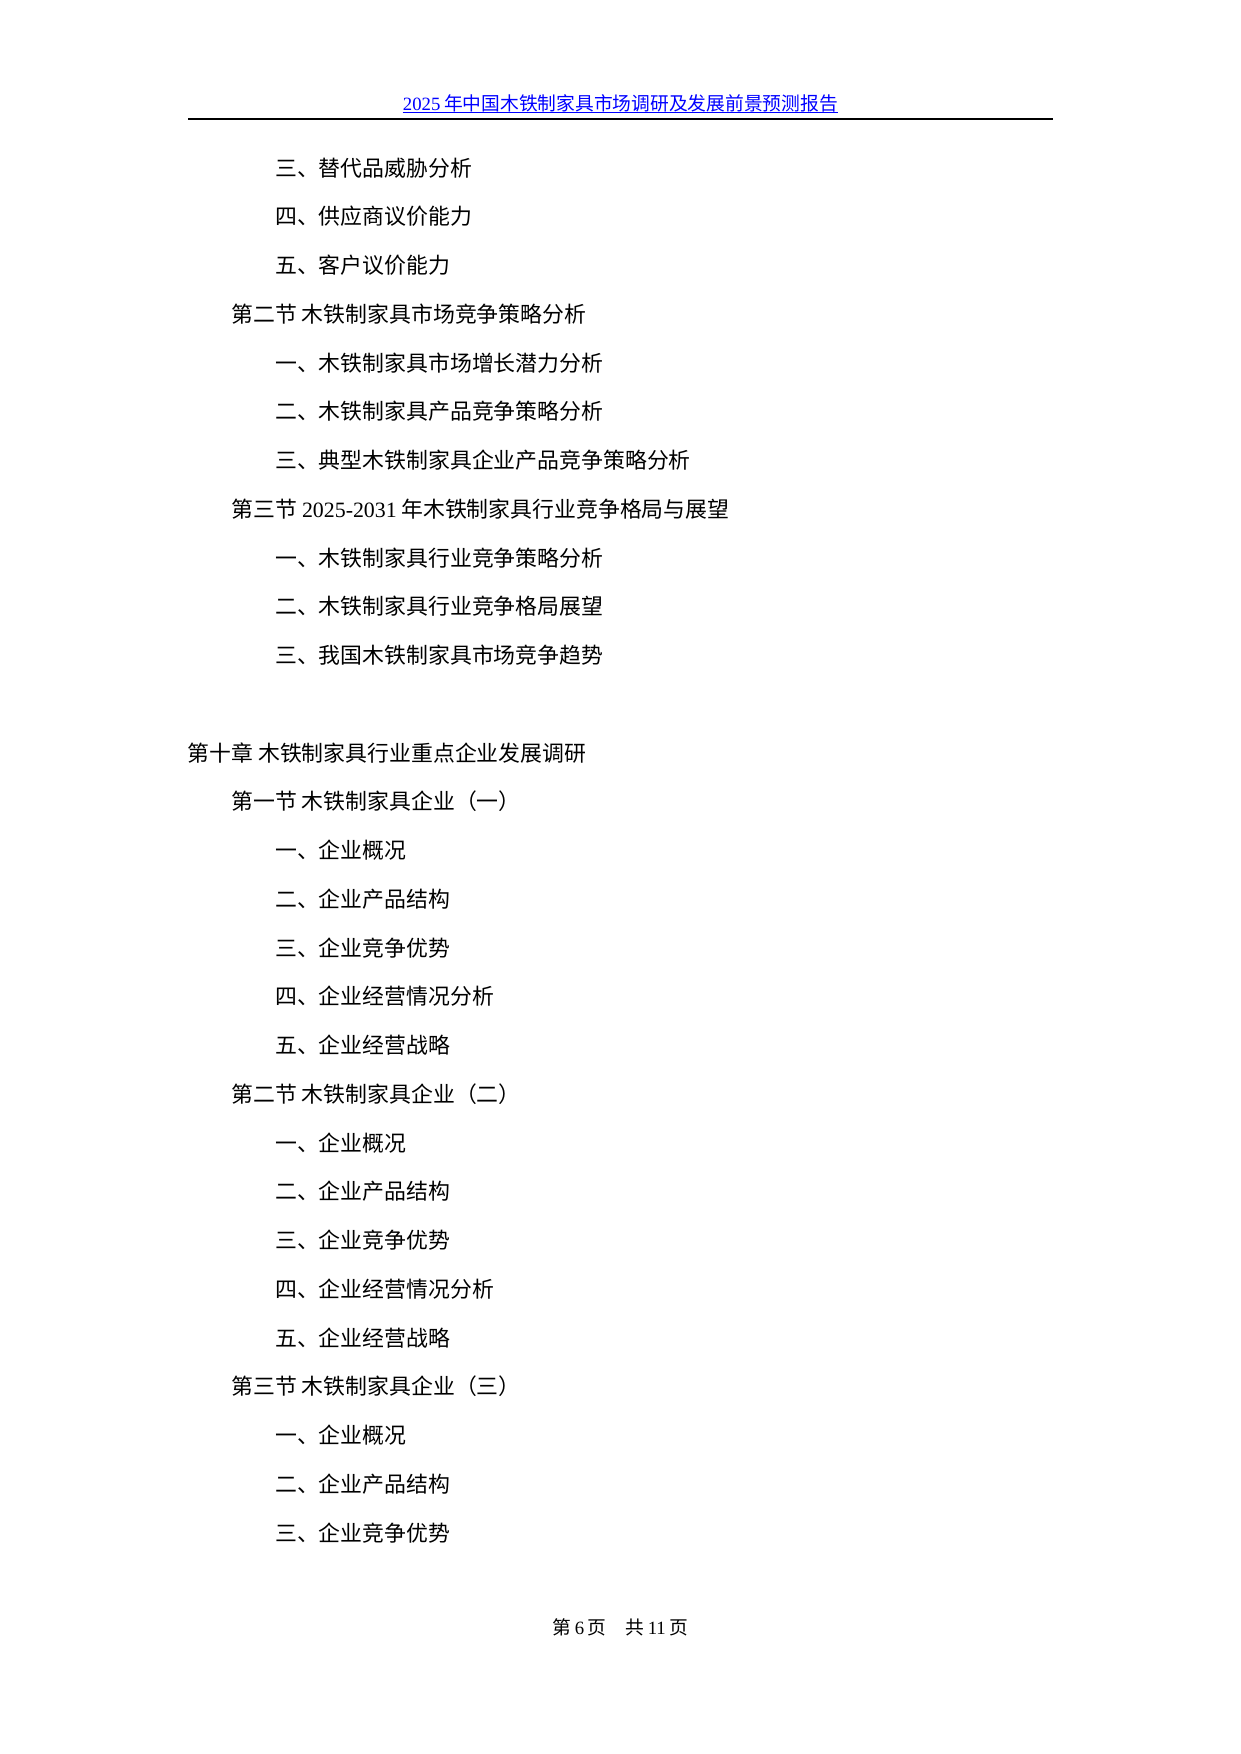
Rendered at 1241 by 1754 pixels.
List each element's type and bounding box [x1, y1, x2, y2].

text [187, 150, 1053, 1548]
